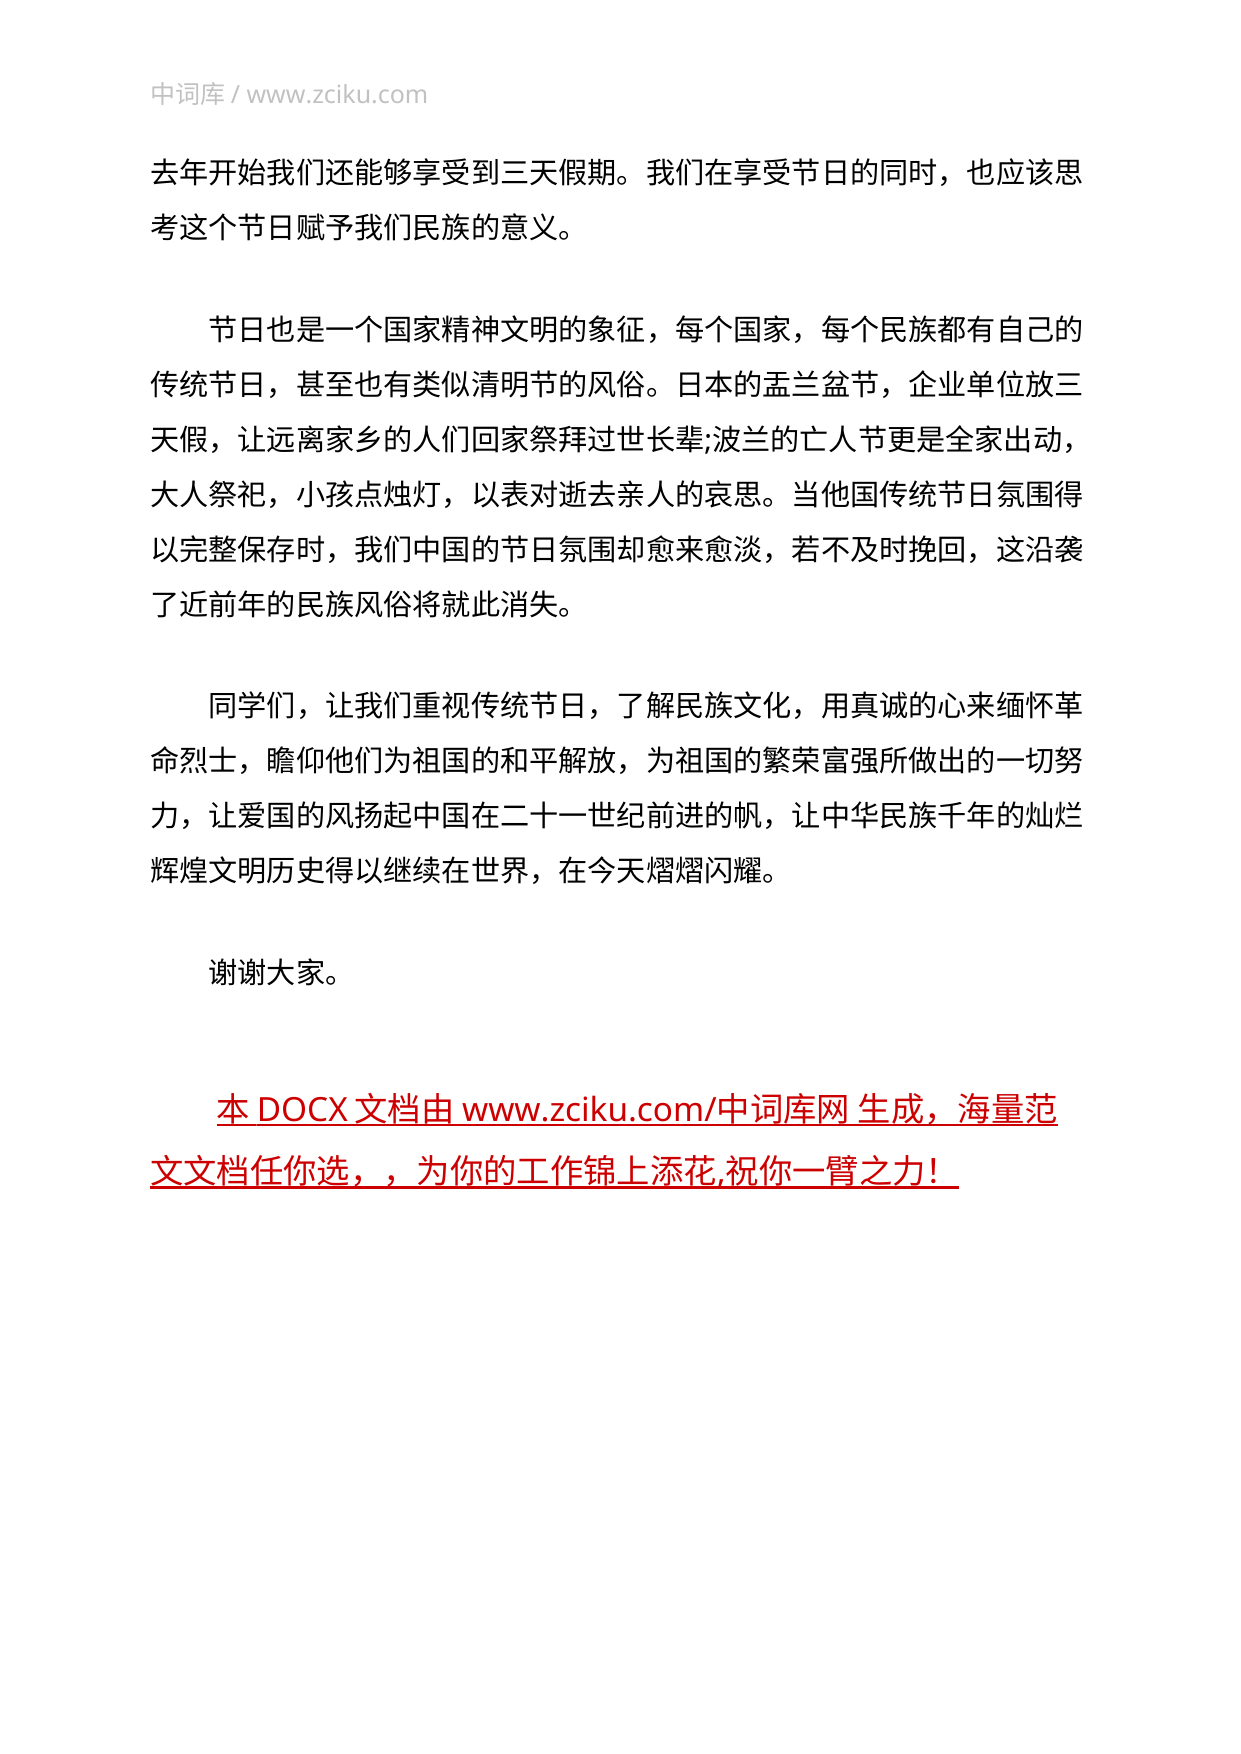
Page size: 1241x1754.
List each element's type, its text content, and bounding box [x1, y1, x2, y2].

text 同学们，让我们重视传统节日，了解民族文化，用真诚的心来缅怀革命烈士，瞻仰他们为祖国的和平解放，为祖国的繁荣富强所做出的一切努力，让爱国的风扬起中国在二十一世纪前进的帆，让中华民族千年的灿烂辉煌文明历史得以继续在世界，在今天熠熠闪耀。 [150, 683, 1090, 890]
text 节日也是一个国家精神文明的象征，每个国家，每个民族都有自己的传统节日，甚至也有类似清明节的风俗。日本的盂兰盆节，企业单位放三天假，让远离家乡的人们回家祭拜过世长辈;波兰的亡人节更是全家出动，大人祭祀，小孩点烛灯，以表对逝去亲人的哀思。当他国传统节日氛围得以完整保存时，我们中国的节日氛围却愈来愈淡，若不及时挽回，这沿袭了近前年的民族风俗将就此消失。 [150, 307, 1090, 623]
text 谢谢大家。 [150, 949, 1090, 992]
text 本DOCX文档由 www.zciku.com/中词库网 生成，海量范文文档任你选，，为你的工作锦上添花,祝你一臂之力！ [150, 1082, 1090, 1194]
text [150, 150, 1090, 247]
